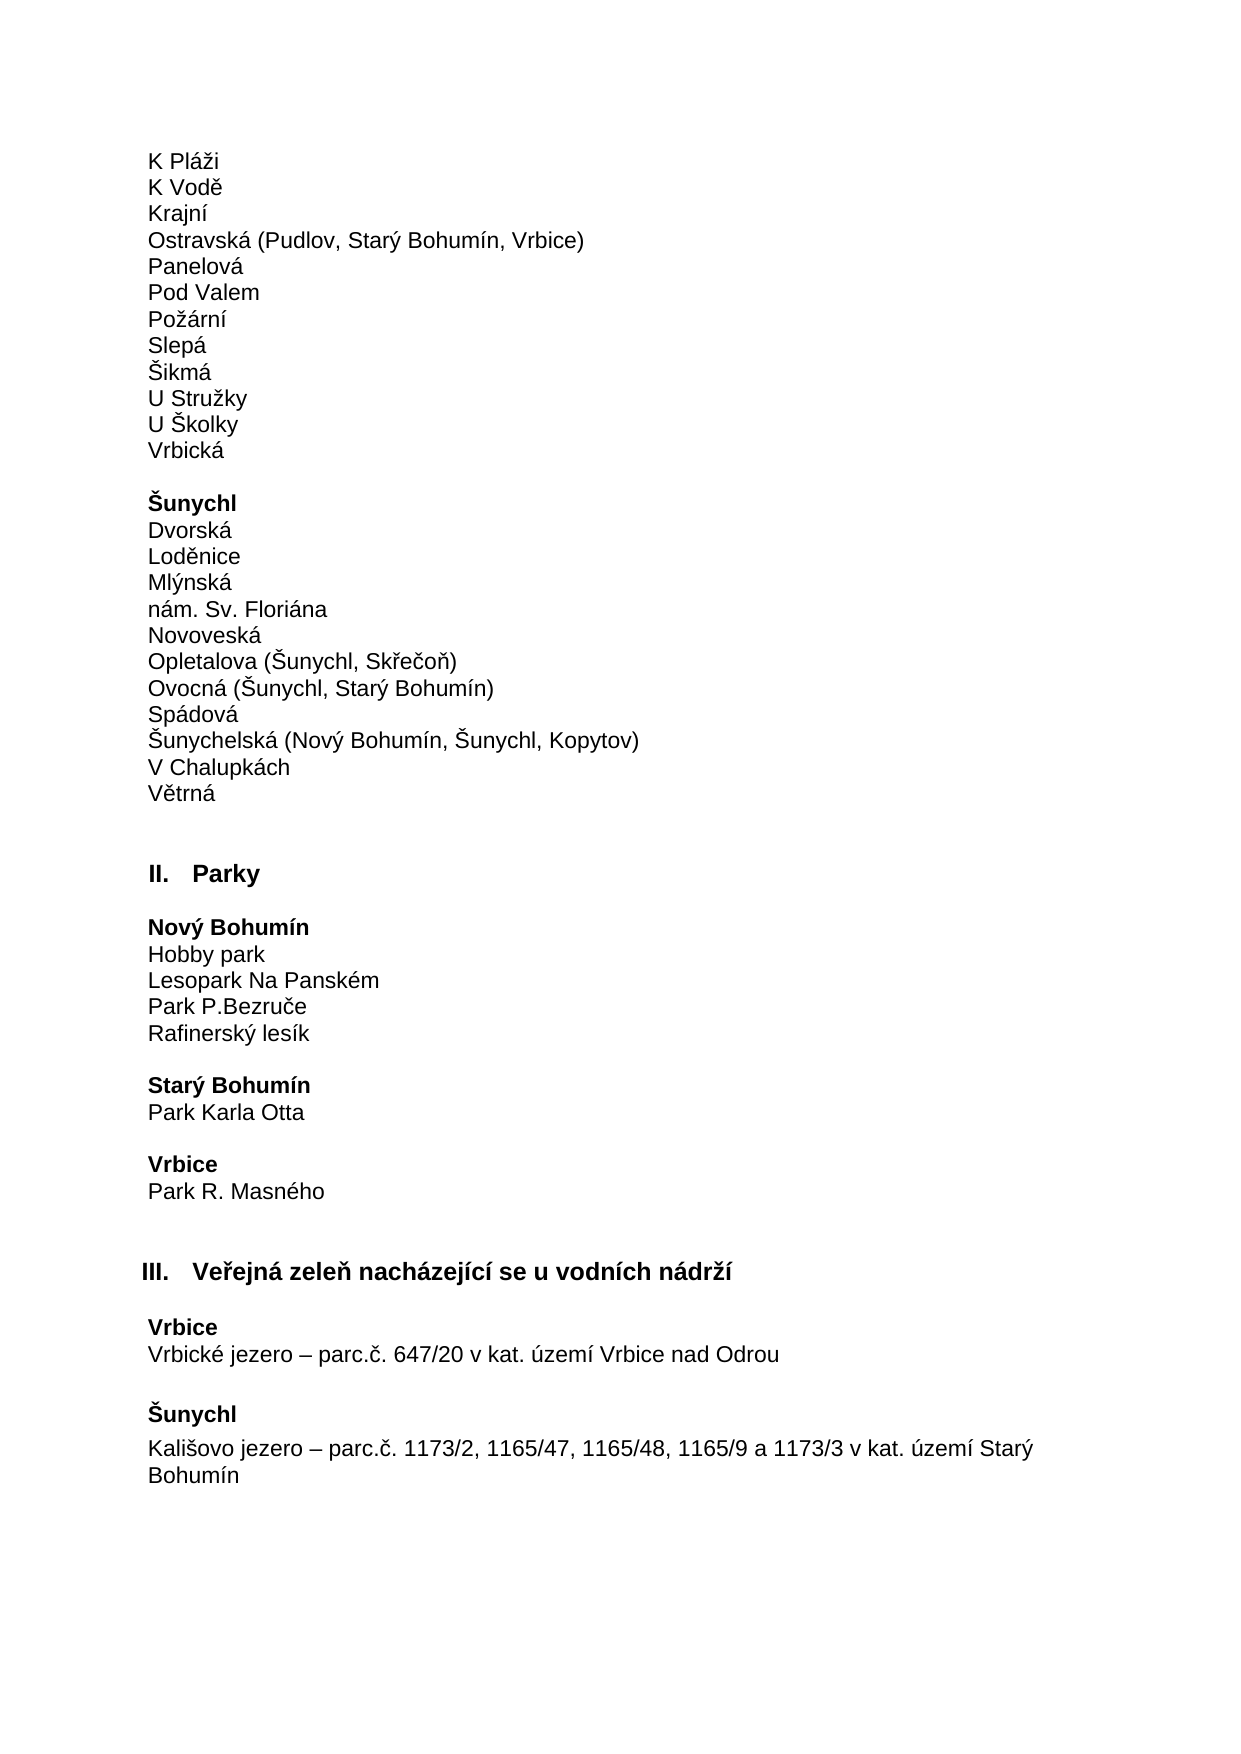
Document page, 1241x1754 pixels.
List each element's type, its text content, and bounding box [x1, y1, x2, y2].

text V Chalupkách [148, 754, 1093, 780]
text Vrbice [148, 1151, 1093, 1178]
text Větrná [148, 780, 1093, 806]
text Ovocná (Šunychl, Starý Bohumín) [148, 675, 1093, 701]
list Veřejná zeleň nacházející se u vodních nádrží [169, 1257, 1093, 1286]
text Kališovo jezero – parc.č. 1173/2, 1165/47, 1165/48, 1165/9 a 1173/3 v kat. území Starý Bohumín [148, 1435, 1093, 1488]
text Šunychelská (Nový Bohumín, Šunychl, Kopytov) [148, 727, 1093, 754]
text Vrbice [148, 1314, 1093, 1341]
text Hobby park [148, 941, 1093, 967]
text Mlýnská [148, 569, 1093, 596]
text Pod Valem [148, 279, 1093, 306]
text nám. Sv. Floriána [148, 596, 1093, 622]
text Novoveská [148, 622, 1093, 648]
text U Školky [148, 411, 1093, 437]
text Požární [148, 306, 1093, 332]
text K Pláži [148, 148, 1093, 174]
text Starý Bohumín [148, 1072, 1093, 1099]
list Parky [169, 859, 1093, 888]
text Spádová [148, 701, 1093, 727]
text Park P.Bezruče [148, 993, 1093, 1020]
text Slepá [148, 332, 1093, 358]
text Vrbická [148, 437, 1093, 464]
text Rafinerský lesík [148, 1020, 1093, 1046]
text U Stružky [148, 385, 1093, 411]
text Park Karla Otta [148, 1099, 1093, 1125]
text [148, 227, 1093, 253]
text Lesopark Na Panském [148, 967, 1093, 993]
text Opletalova (Šunychl, Skřečoň) [148, 648, 1093, 675]
text Panelová [148, 253, 1093, 279]
text Šunychl [148, 490, 1093, 517]
text Park R. Masného [148, 1178, 1093, 1204]
text Loděnice [148, 543, 1093, 569]
text Vrbické jezero – parc.č. 647/20 v kat. území Vrbice nad Odrou [148, 1341, 1093, 1367]
text Krajní [148, 200, 1093, 227]
text K Vodě [148, 174, 1093, 200]
text Šikmá [148, 358, 1093, 385]
text Dvorská [148, 517, 1093, 543]
text Šunychl [148, 1401, 1093, 1428]
text Nový Bohumín [148, 914, 1093, 941]
